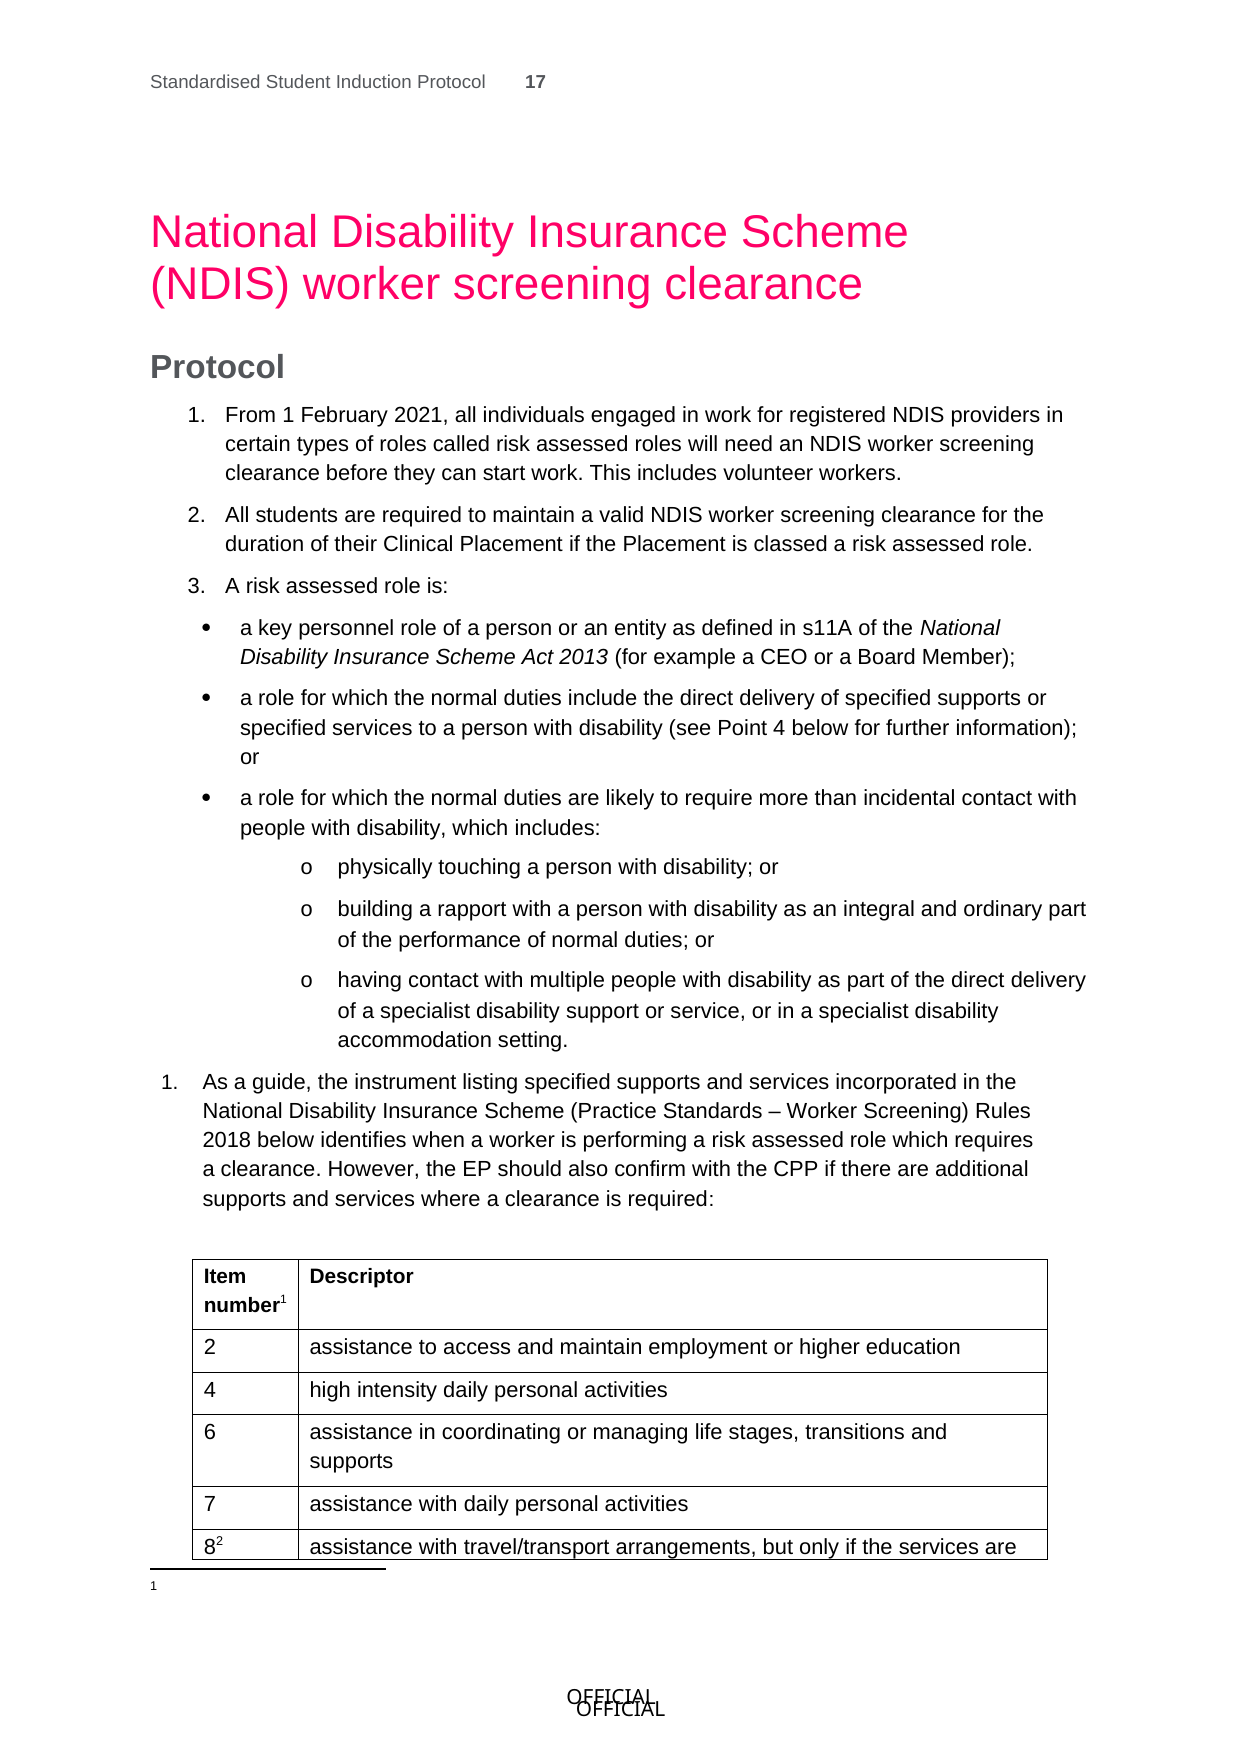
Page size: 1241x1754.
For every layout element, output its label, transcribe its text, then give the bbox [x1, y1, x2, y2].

table_cell 7 [193, 1487, 298, 1529]
table_cell high intensity daily personal activities [299, 1373, 1047, 1414]
table_cell assistance to access and maintain employment or higher education [299, 1330, 1047, 1372]
table_cell assistance with daily personal activities [299, 1487, 1047, 1529]
table_cell 2 [193, 1330, 298, 1372]
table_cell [299, 1530, 1047, 1559]
list As a guide, the instrument listing specified supports and services incorporated in the National Disability Insurance Scheme (Practice Standards – Worker Screening) Rules 2018 below identifies when a worker is performing a risk assessed role which requires a clearance. However, the EP should also confirm with the CPP if there are additional supports and services where a clearance is required: [161, 1069, 1039, 1211]
table_cell 8 [193, 1530, 298, 1559]
list a key personnel role of a person or an entity as defined in s11A of the National Disability Insurance Scheme Act 2013 (for example a CEO or a Board Member); [202, 611, 1090, 669]
list having contact with multiple people with disability as part of the direct delivery of a specialist disability support or service, or in a specialist disability accommodation setting. [300, 965, 1090, 1052]
subtitle National Disability Insurance Scheme (NDIS) worker screening clearance [150, 204, 1059, 309]
table_header Descriptor [299, 1260, 1047, 1329]
list A risk assessed role is: [187, 569, 1090, 598]
list From 1 February 2021, all individuals engaged in work for registered NDIS providers in certain types of roles called risk assessed roles will need an NDIS worker screening clearance before they can start work. This includes volunteer workers. [187, 398, 1090, 486]
list a role for which the normal duties include the direct delivery of specified supports or specified services to a person with disability (see Point 4 below for further information); or [202, 681, 1090, 769]
table_cell assistance in coordinating or managing life stages, transitions and supports [299, 1415, 1047, 1486]
list building a rapport with a person with disability as an integral and ordinary part of the performance of normal duties; or [300, 894, 1090, 952]
table_header Item number [193, 1260, 298, 1329]
list physically touching a person with disability; or [300, 852, 1090, 881]
table_cell 6 [193, 1415, 298, 1486]
subtitle Protocol [150, 347, 1090, 386]
list a role for which the normal duties are likely to require more than incidental contact with people with disability, which includes: [202, 781, 1090, 840]
list All students are required to maintain a valid NDIS worker screening clearance for the duration of their Clinical Placement if the Placement is classed a risk assessed role. [187, 498, 1090, 556]
table_cell 4 [193, 1373, 298, 1414]
